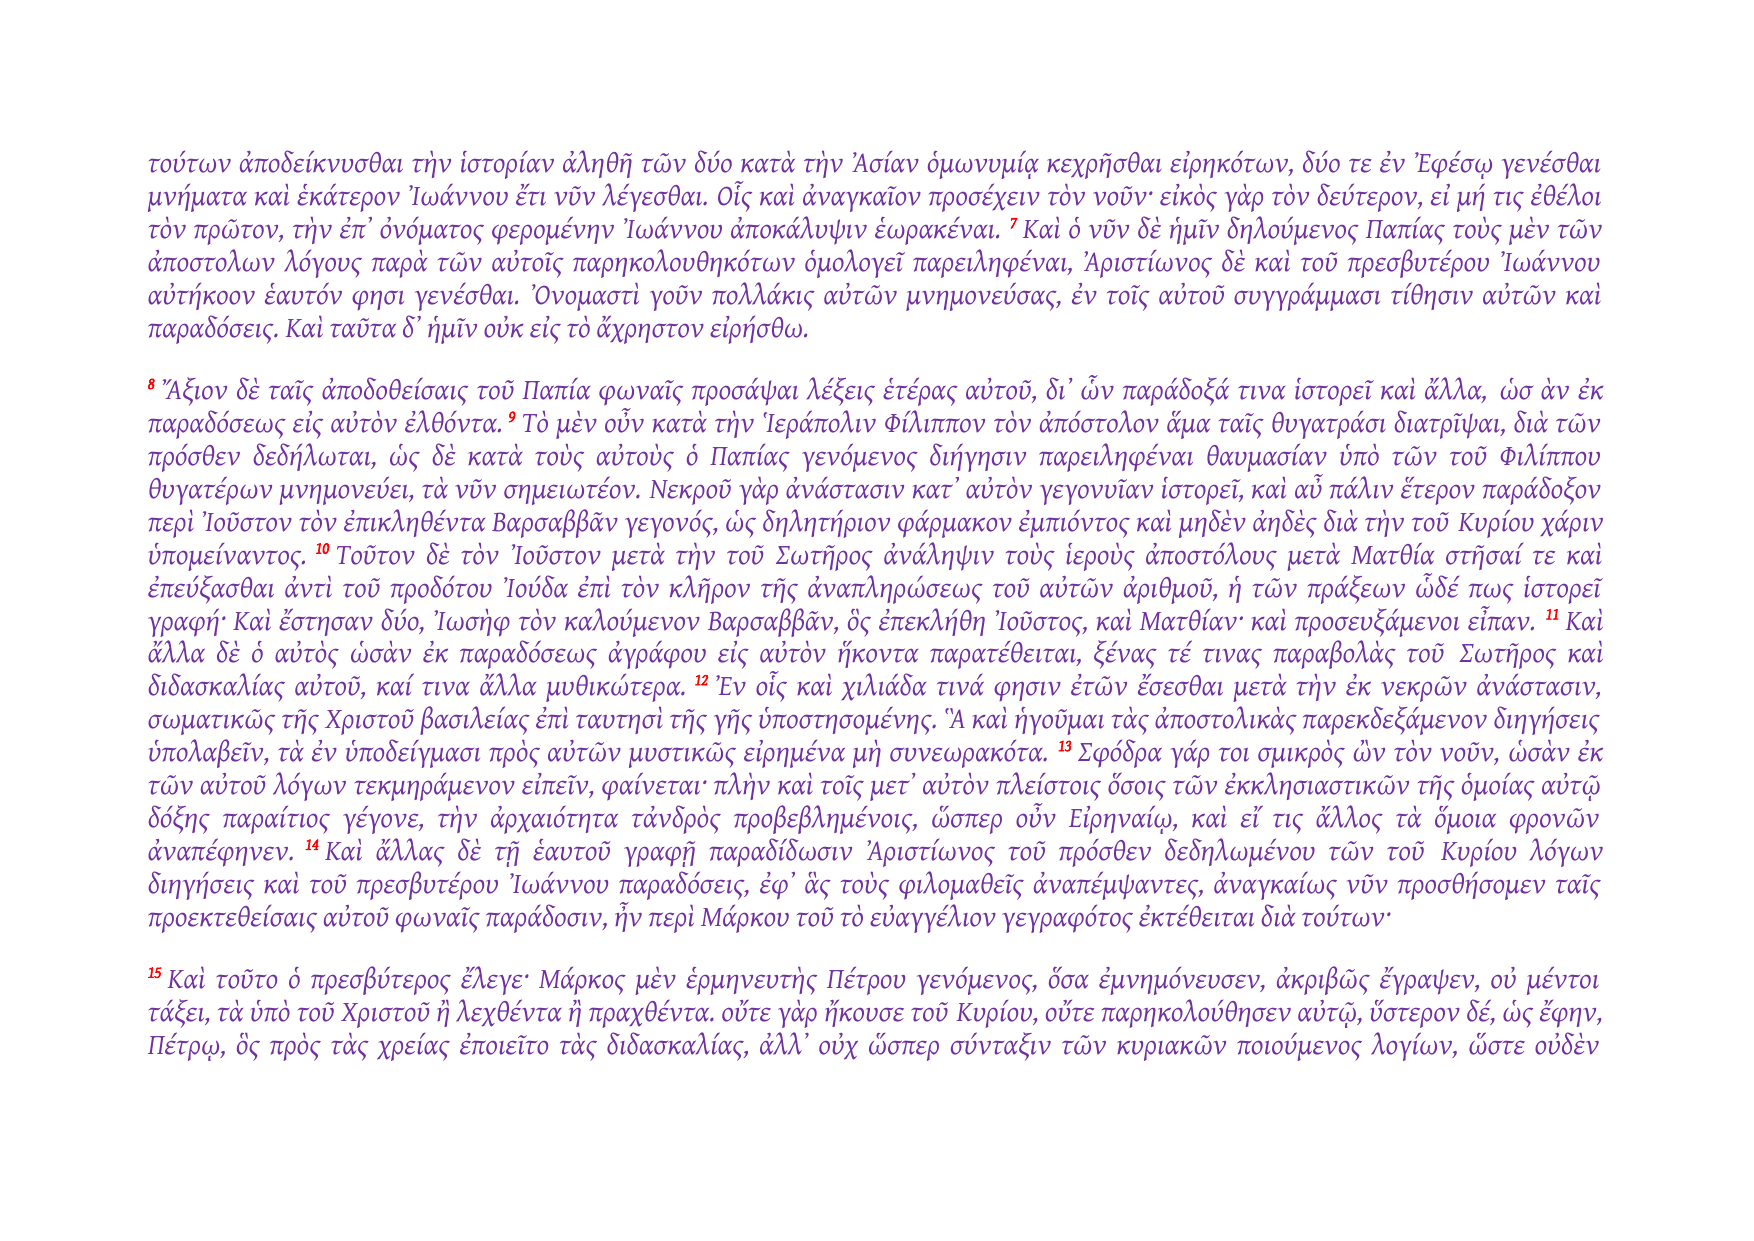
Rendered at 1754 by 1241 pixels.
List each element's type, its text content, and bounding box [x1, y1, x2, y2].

text 8 Ἄξιον δὲ ταῖς ἀποδοθείσαις τοῦ Παπία φωναῖς προσάψαι λέξεις ἑτέρας αὐτοῦ, διʼ ὧν παράδοξά τινα ἱστορεῖ καὶ ἄλλα, ὡσ ὰν ἐκ παραδόσεως εἰς αὐτὸν ἐλθόντα. 9 Τὸ μὲν οὖν κατὰ τὴν Ἱεράπολιν Φίλιππον τὸν ἀπόστολον ἅμα ταῖς θυγατράσι διατρῖψαι, διὰ τῶν πρόσθεν δεδήλωται, ὡς δὲ κατὰ τοὺς αὐτοὺς ὁ Παπίας γενόμενος διήγησιν παρειληφέναι θαυμασίαν ὑπὸ τῶν τοῦ Φιλίππου θυγατέρων μνημονεύει, τὰ νῦν σημειωτέον. Νεκροῦ γὰρ ἀνάστασιν κατʼ αὐτὸν γεγονυῖαν ἱστορεῖ, καὶ αὖ πάλιν ἕτερον παράδοξον περὶ Ἰοῦστον τὸν ἐπικληθέντα Βαρσαββᾶν γεγονός, ὡς δηλητήριον φάρμακον ἐμπιόντος καὶ μηδὲν ἀηδὲς διὰ τὴν τοῦ Κυρίου χάριν ὑπομείναντος. 10 Τοῦτον δὲ τὸν Ἰοῦστον μετὰ τὴν τοῦ Σωτῆρος ἀνάληψιν τοὺς ἱεροὺς ἀποστόλους μετὰ Ματθία στῆσαί τε καὶ ἐπεύξασθαι ἀντὶ τοῦ προδότου Ἰούδα ἐπὶ τὸν κλῆρον τῆς ἀναπληρώσεως τοῦ αὐτῶν ἀριθμοῦ, ἡ τῶν πράξεων ὧδέ πως ἱστορεῖ γραφή· Καὶ ἔστησαν δύο, Ἰωσὴφ τὸν καλούμενον Βαρσαββᾶν, ὃς ἐπεκλήθη Ἰοῦστος, καὶ Ματθίαν· καὶ προσευξάμενοι εἶπαν. 11 Καὶ ἄλλα δὲ ὁ αὐτὸς ὡσὰν ἐκ παραδόσεως ἀγράφου εἰς αὐτὸν ἥκοντα παρατέθειται, ξένας τέ τινας παραβολὰς τοῦ Σωτῆρος καὶ διδασκαλίας αὐτοῦ, καί τινα ἄλλα μυθικώτερα. 12 Ἐν οἷς καὶ χιλιάδα τινά φησιν ἐτῶν ἔσεσθαι μετὰ τὴν ἐκ νεκρῶν ἀνάστασιν, σωματικῶς τῆς Χριστοῦ βασιλείας ἐπὶ ταυτησὶ τῆς γῆς ὑποστησομένης. Ἃ καὶ ἡγοῦμαι τὰς ἀποστολικὰς παρεκδεξάμενον διηγήσεις ὑπολαβεῖν, τὰ ἐν ὑποδείγμασι πρὸς αὐτῶν μυστικῶς εἰρημένα μὴ συνεωρακότα. 13 Σφόδρα γάρ τοι σμικρὸς ὢν τὸν νοῦν, ὡσὰν ἐκ τῶν αὐτοῦ λόγων τεκμηράμενον εἰπεῖν, φαίνεται· πλὴν καὶ τοῖς μετʼ αὐτὸν πλείστοις ὅσοις τῶν ἐκκλησιαστικῶν τῆς ὁμοίας αὐτῷ δόξης παραίτιος γέγονε, τὴν ἀρχαιότητα τἀνδρὸς προβεβλημένοις, ὥσπερ οὖν Εἰρηναίῳ, καὶ εἴ τις ἄλλος τὰ ὅμοια φρονῶν ἀναπέφηνεν. 14 Καὶ ἄλλας δὲ τῇ ἑαυτοῦ γραφῇ παραδίδωσιν Ἀριστίωνος τοῦ πρόσθεν δεδηλωμένου τῶν τοῦ Κυρίου λόγων διηγήσεις καὶ τοῦ πρεσβυτέρου Ἰωάννου παραδόσεις, ἐφʼ ἃς τοὺς φιλομαθεῖς ἀναπέμψαντες, ἀναγκαίως νῦν προσθήσομεν ταῖς προεκτεθείσαις αὐτοῦ φωναῖς παράδοσιν, ἦν περὶ Μάρκου τοῦ τὸ εὐαγγέλιον γεγραφότος ἐκτέθειται διὰ τούτων· [148, 374, 1606, 934]
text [148, 148, 1606, 345]
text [148, 963, 1606, 1062]
